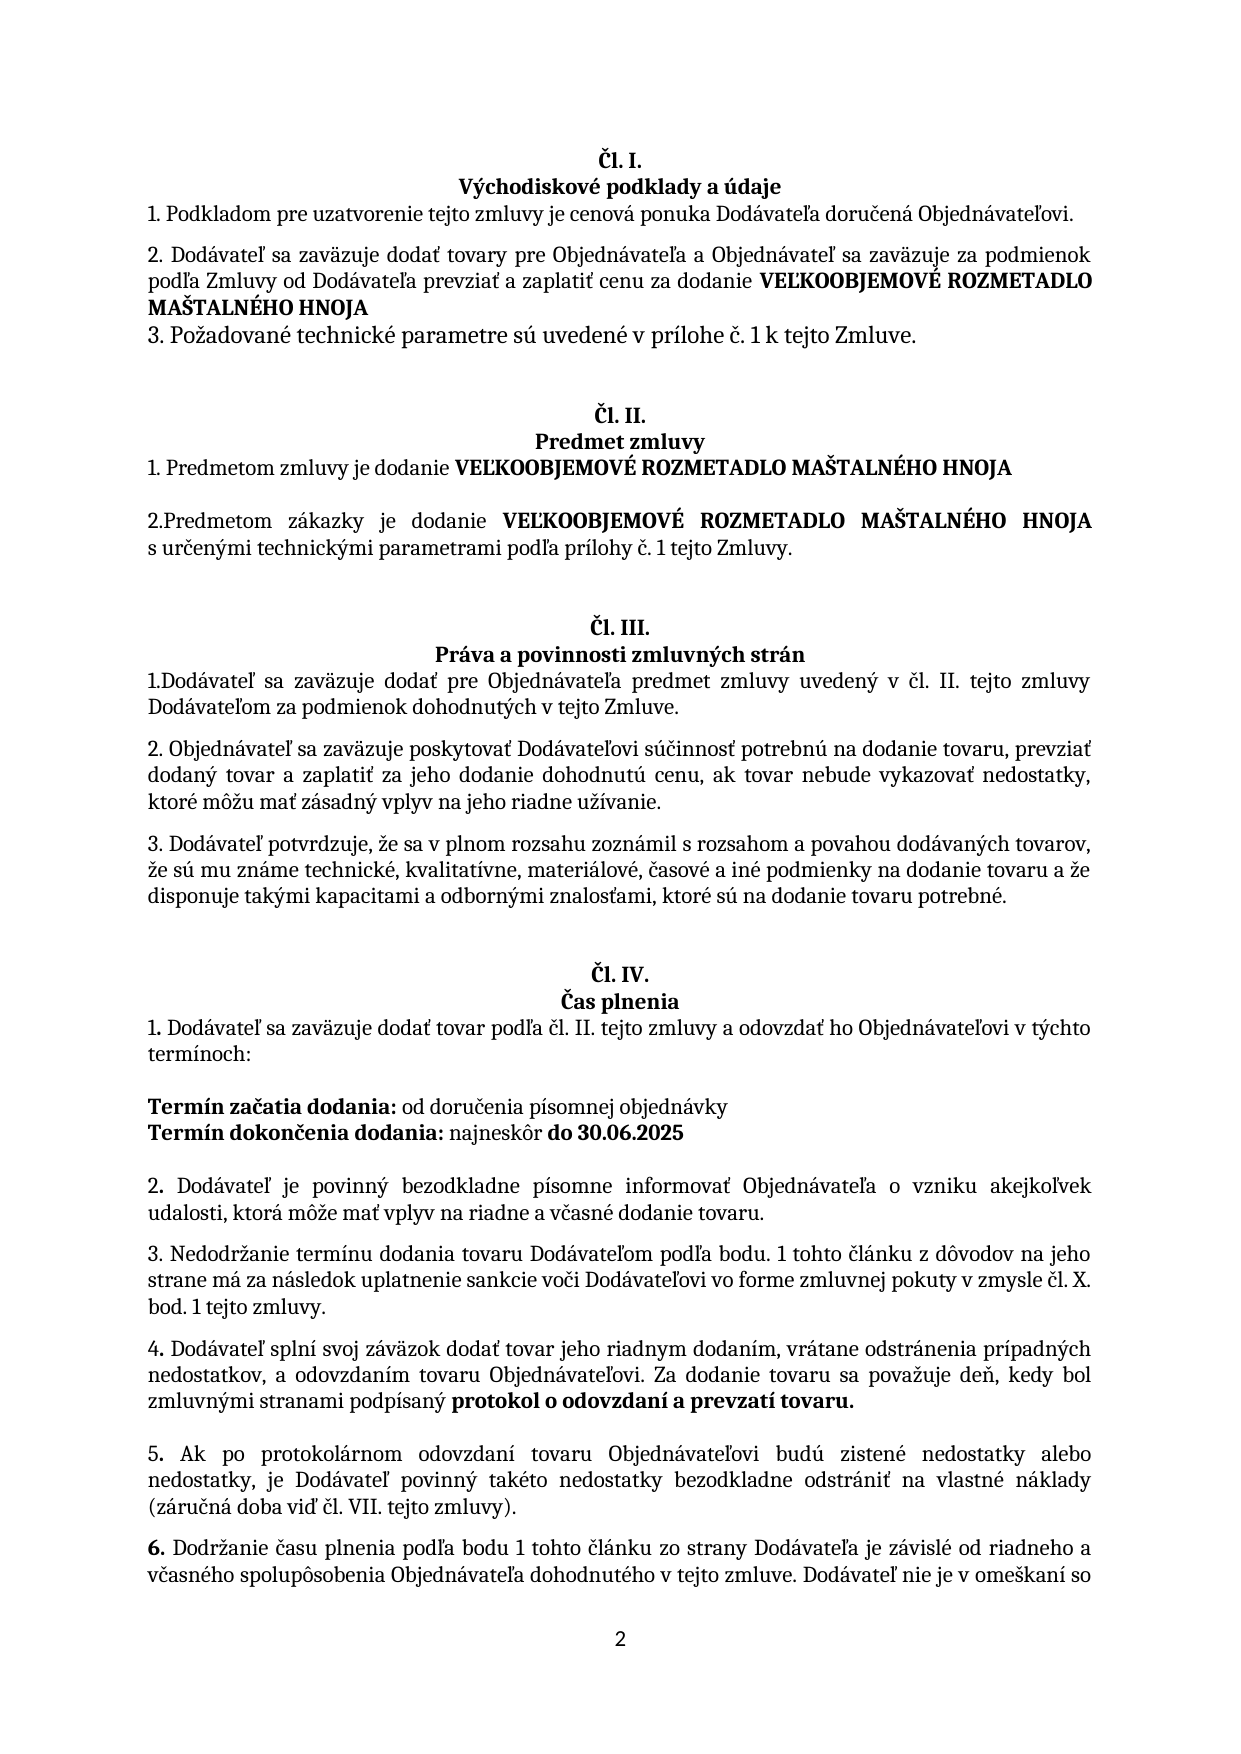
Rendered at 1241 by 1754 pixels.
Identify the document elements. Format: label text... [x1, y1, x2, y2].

text 2. Dodávateľ je povinný bezodkladne písomne informovať Objednávateľa o vzniku akejkoľvek udalosti, ktorá môže mať vplyv na riadne a včasné dodanie tovaru. [148, 1173, 1093, 1226]
text 1. Predmetom zmluvy je dodanie VEĽKOOBJEMOVÉ ROZMETADLO MAŠTALNÉHO HNOJA [148, 455, 1093, 482]
text 5. Ak po protokolárnom odovzdaní tovaru Objednávateľovi budú zistené nedostatky alebo nedostatky, je Dodávateľ povinný takéto nedostatky bezodkladne odstrániť na vlastné náklady (záručná doba viď čl. VII. tejto zmluvy). [148, 1441, 1093, 1520]
text 2. Dodávateľ sa zaväzuje dodať tovary pre Objednávateľa a Objednávateľ sa zaväzuje za podmienok podľa Zmluvy od Dodávateľa prevziať a zaplatiť cenu za dodanie VEĽKOOBJEMOVÉ ROZMETADLO MAŠTALNÉHO HNOJA [148, 242, 1093, 321]
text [148, 1535, 1093, 1588]
text 2.Predmetom zákazky je dodanie VEĽKOOBJEMOVÉ ROZMETADLO MAŠTALNÉHO HNOJA s určenými technickými parametrami podľa prílohy č. 1 tejto Zmluvy. [148, 508, 1093, 561]
text Čl. I. [148, 148, 1093, 174]
text 1.Dodávateľ sa zaväzuje dodať pre Objednávateľa predmet zmluvy uvedený v čl. II. tejto zmluvy Dodávateľom za podmienok dohodnutých v tejto Zmluve. [148, 668, 1093, 720]
text 3. Požadované technické parametre sú uvedené v prílohe č. 1 k tejto Zmluve. [148, 321, 1093, 350]
text 2. Objednávateľ sa zaväzuje poskytovať Dodávateľovi súčinnosť potrebnú na dodanie tovaru, prevziať dodaný tovar a zaplatiť za jeho dodanie dohodnutú cenu, ak tovar nebude vykazovať nedostatky, ktoré môžu mať zásadný vplyv na jeho riadne užívanie. [148, 736, 1093, 815]
text Predmet zmluvy [148, 429, 1093, 455]
text Termín dokončenia dodania: najneskôr do 30.06.2025 [148, 1120, 1093, 1147]
text 1. Podkladom pre uzatvorenie tejto zmluvy je cenová ponuka Dodávateľa doručená Objednávateľovi. [148, 200, 1093, 227]
text Východiskové podklady a údaje [148, 174, 1093, 200]
text 3. Dodávateľ potvrdzuje, že sa v plnom rozsahu zoznámil s rozsahom a povahou dodávaných tovarov, že sú mu známe technické, kvalitatívne, materiálové, časové a iné podmienky na dodanie tovaru a že disponuje takými kapacitami a odbornými znalosťami, ktoré sú na dodanie tovaru potrebné. [148, 830, 1093, 909]
text Práva a povinnosti zmluvných strán [148, 641, 1093, 668]
text 1. Dodávateľ sa zaväzuje dodať tovar podľa čl. II. tejto zmluvy a odovzdať ho Objednávateľovi v týchto termínoch: [148, 1015, 1093, 1067]
text Čl. III. [148, 615, 1093, 641]
text 3. Nedodržanie termínu dodania tovaru Dodávateľom podľa bodu. 1 tohto článku z dôvodov na jeho strane má za následok uplatnenie sankcie voči Dodávateľovi vo forme zmluvnej pokuty v zmysle čl. X. bod. 1 tejto zmluvy. [148, 1241, 1093, 1320]
text 4. Dodávateľ splní svoj záväzok dodať tovar jeho riadnym dodaním, vrátane odstránenia prípadných nedostatkov, a odovzdaním tovaru Objednávateľovi. Za dodanie tovaru sa považuje deň, kedy bol zmluvnými stranami podpísaný protokol o odovzdaní a prevzatí tovaru. [148, 1335, 1093, 1414]
text Čl. IV. [148, 962, 1093, 988]
text Čas plnenia [148, 988, 1093, 1015]
text Termín začatia dodania: od doručenia písomnej objednávky [148, 1094, 1093, 1120]
text Čl. II. [148, 402, 1093, 429]
